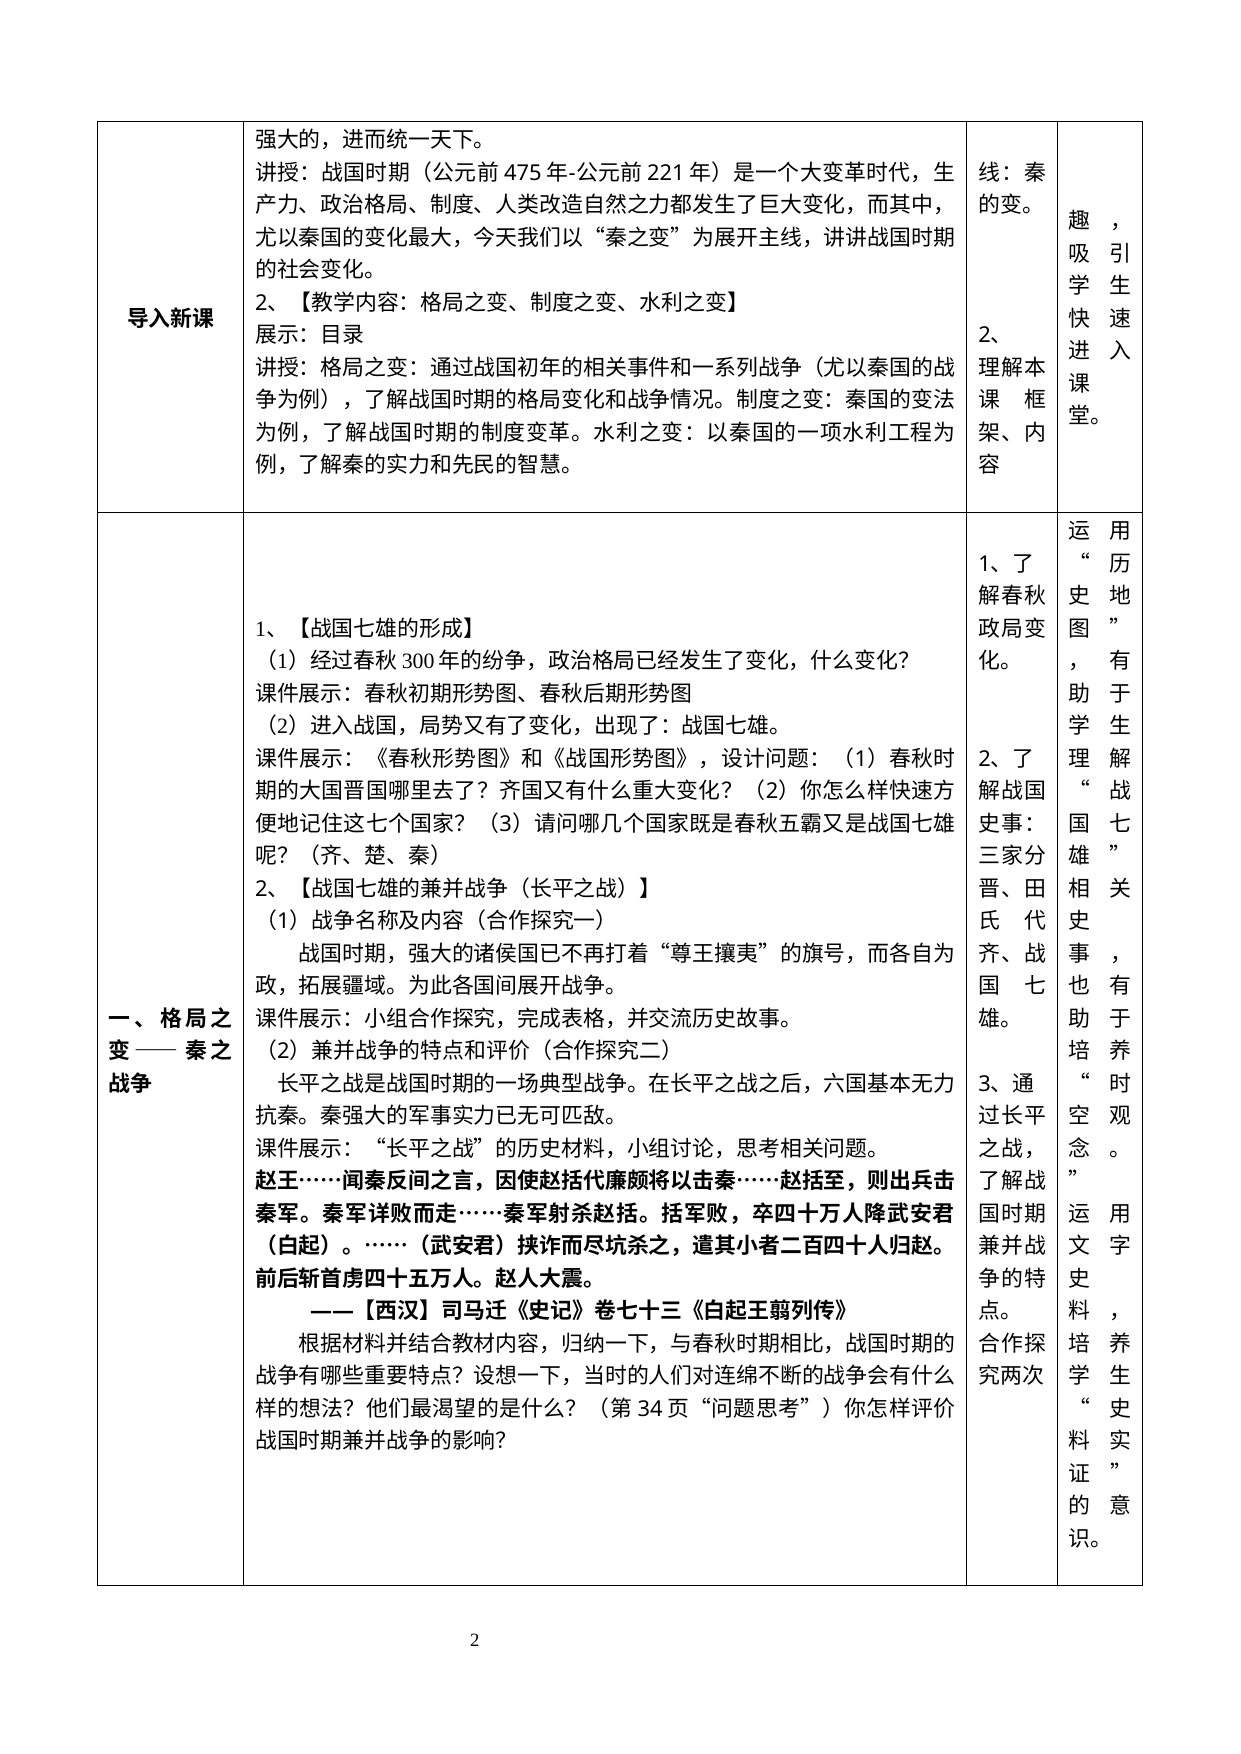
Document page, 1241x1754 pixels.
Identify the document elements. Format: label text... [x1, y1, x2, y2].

table_cell 1、【战国七雄的形成】 （1）经过春秋300年的纷争，政治格局已经发生了变化，什么变化？ 课件展示：春秋初期形势图、春秋后期形势图 （2）进入战国，局势又有了变化，出现了：战国七雄。 课件展示：《春秋形势图》和《战国形势图》，设计问题：（1）春秋时期的大国晋国哪里去了？齐国又有什么重大变化？（2）你怎么样快速方便地记住这七个国家？（3）请问哪几个国家既是春秋五霸又是战国七雄呢？（齐、楚、秦） 【战国七雄的兼并战争（长平之战）】 （1）战争名称及内容（合作探究一） 战国时期，强大的诸侯国已不再打着“尊王攘夷”的旗号，而各自为政，拓展疆域。为此各国间展开战争。 课件展示：小组合作探究，完成表格，并交流历史故事。 （2）兼并战争的特点和评价（合作探究二） 长平之战是战国时期的一场典型战争。在长平之战之后，六国基本无力抗秦。秦强大的军事实力已无可匹敌。 课件展示：“长平之战”的历史材料，小组讨论，思考相关问题。 赵王……闻秦反间之言，因使赵括代廉颇将以击秦……赵括至，则出兵击秦军。秦军详败而走……秦军射杀赵括。括军败，卒四十万人降武安君（白起）。……（武安君）挟诈而尽坑杀之，遣其小者二百四十人归赵。前后斩首虏四十五万人。赵人大震。 ——【西汉】司马迁《史记》卷七十三《白起王翦列传》 根据材料并结合教材内容，归纳一下，与春秋时期相比，战国时期的战争有哪些重要特点？设想一下，当时的人们对连绵不断的战争会有什么样的想法？他们最渴望的是什么？（第34页“问题思考”）你怎样评价战国时期兼并战争的影响？ [244, 513, 966, 1585]
table_cell 导入新课 [98, 122, 243, 512]
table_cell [244, 122, 966, 512]
table_cell 运用“历史地图”，有助于学生理解“战国七雄”相关史事，也有助于培养“时空观念。” 运用文字史料，培养学生“史料实证”的意识。 [1058, 513, 1142, 1585]
table_cell 了解春秋政局变化。 了解战国史事：三家分晋、田氏代齐、战国七雄。 通过长平之战，了解战国时期兼并战争的特点。 合作探究两次 [967, 513, 1057, 1585]
table_cell 一、格局之变——秦之战争 [98, 513, 243, 1585]
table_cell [967, 122, 1057, 512]
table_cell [1058, 122, 1142, 512]
